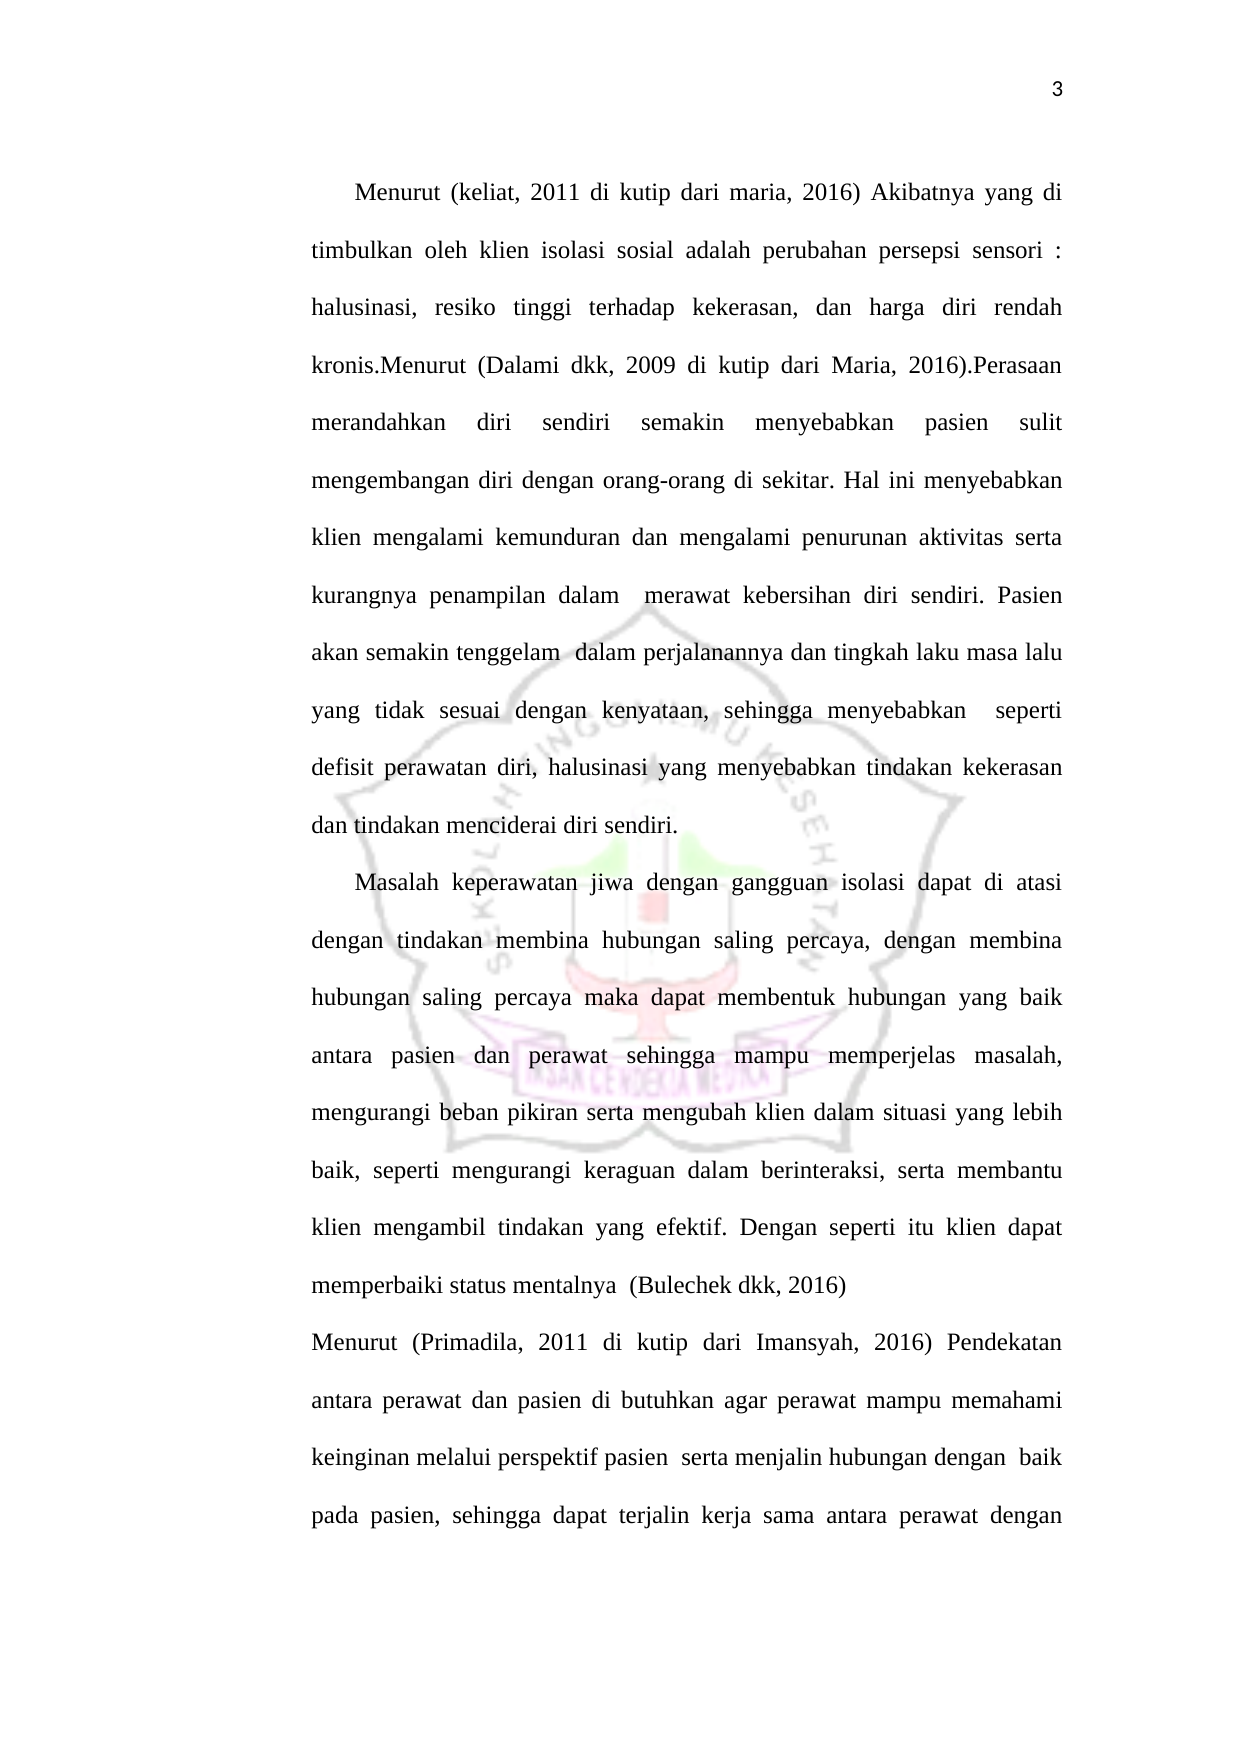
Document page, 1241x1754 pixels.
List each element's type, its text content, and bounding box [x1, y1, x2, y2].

list Menurut (keliat, 2011 di kutip dari maria, 2016) Akibatnya yang di timbulkan oleh klien isolasi sosial adalah perubahan persepsi sensori : halusinasi, resiko tinggi terhadap kekerasan, dan harga diri rendah kronis.Menurut (Dalami dkk, 2009 di kutip dari Maria, 2016).Perasaan merandahkan diri sendiri semakin menyebabkan pasien sulit mengembangan diri dengan orang-orang di sekitar. Hal ini menyebabkan klien mengalami kemunduran dan mengalami penurunan aktivitas serta kurangnya penampilan dalam merawat kebersihan diri sendiri. Pasien akan semakin tenggelam dalam perjalanannya dan tingkah laku masa lalu yang tidak sesuai dengan kenyataan, sehingga menyebabkan seperti defisit perawatan diri, halusinasi yang menyebabkan tindakan kekerasan dan tindakan menciderai diri sendiri. [311, 177, 1063, 838]
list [311, 1327, 1063, 1528]
list Masalah keperawatan jiwa dengan gangguan isolasi dapat di atasi dengan tindakan membina hubungan saling percaya, dengan membina hubungan saling percaya maka dapat membentuk hubungan yang baik antara pasien dan perawat sehingga mampu memperjelas masalah, mengurangi beban pikiran serta mengubah klien dalam situasi yang lebih baik, seperti mengurangi keraguan dalam berinteraksi, serta membantu klien mengambil tindakan yang efektif. Dengan seperti itu klien dapat memperbaiki status mentalnya (Bulechek dkk, 2016) [311, 867, 1063, 1298]
